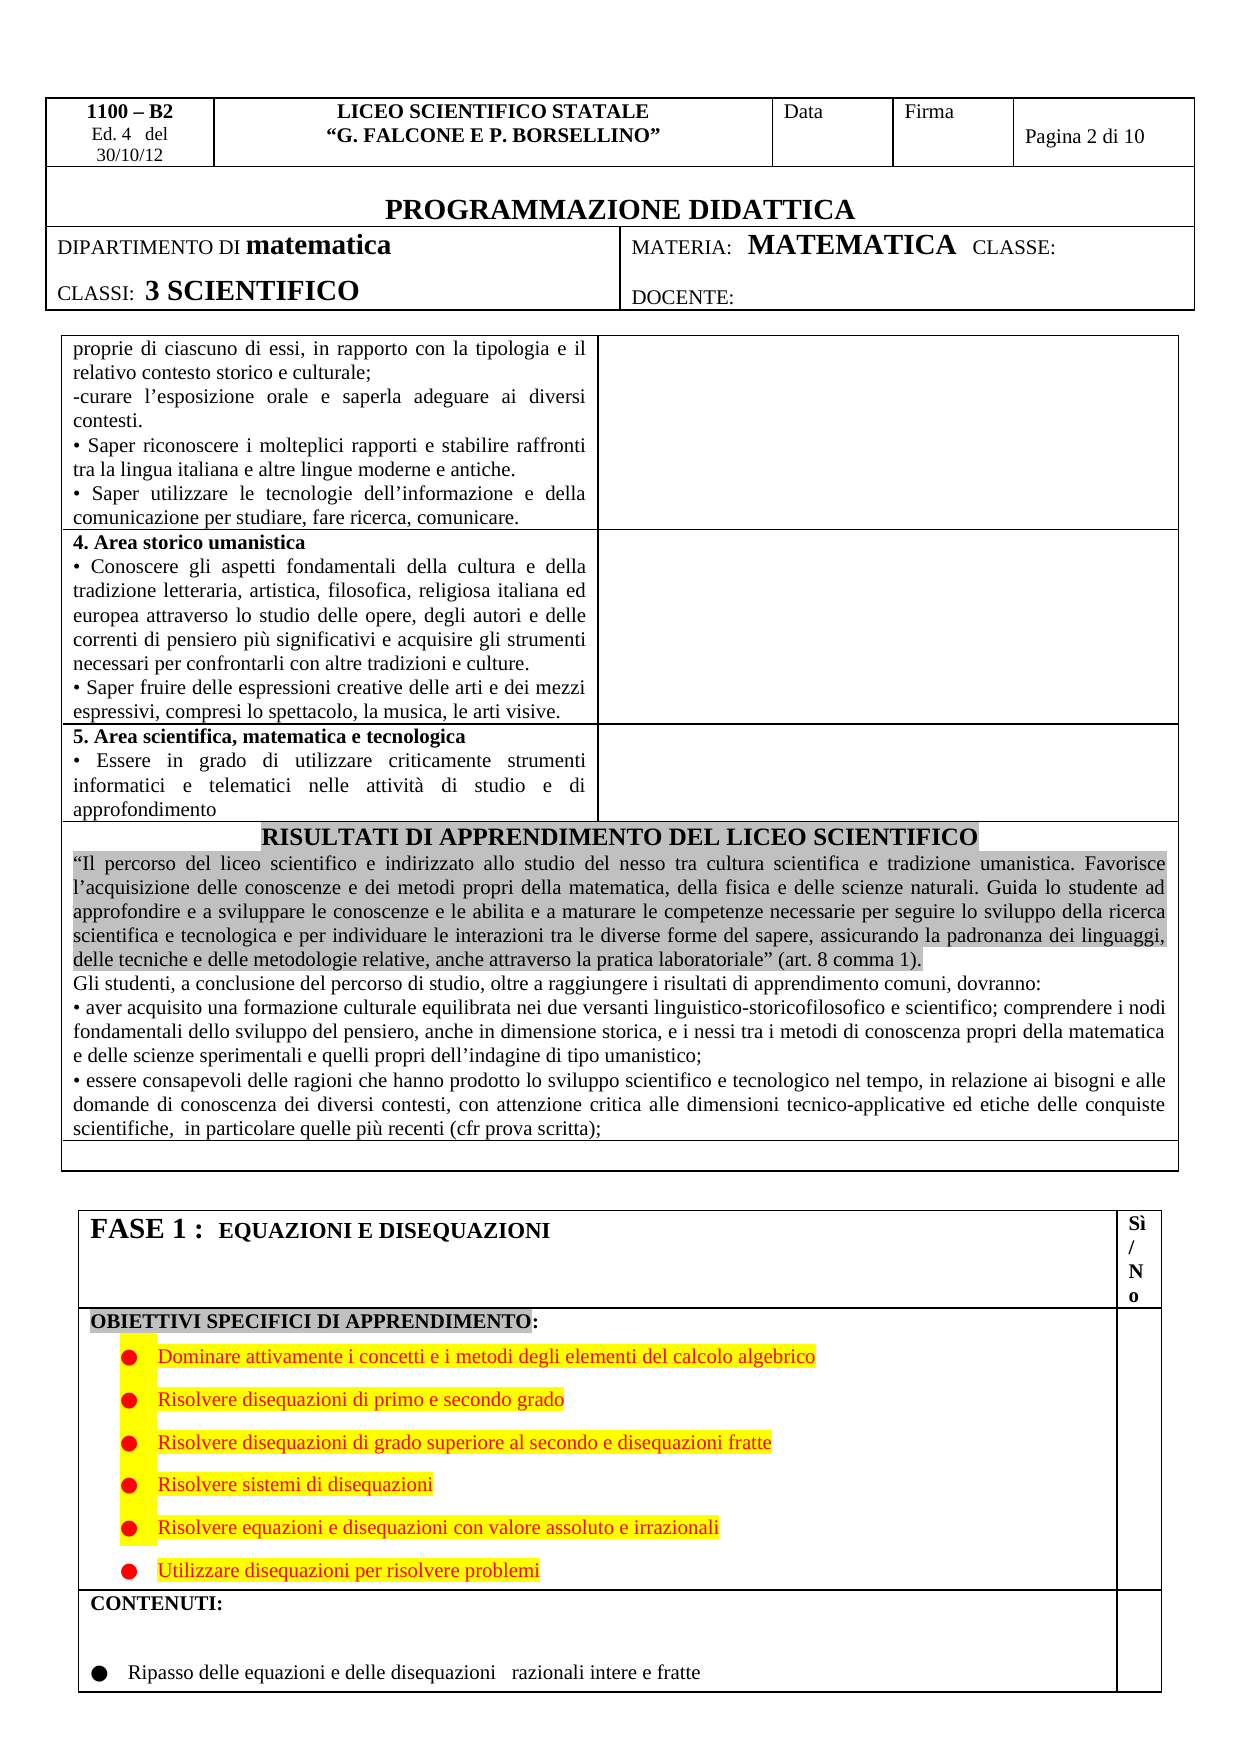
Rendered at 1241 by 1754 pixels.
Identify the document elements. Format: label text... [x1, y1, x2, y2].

table_header Sì / No [1118, 1211, 1161, 1307]
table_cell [79, 1591, 1116, 1691]
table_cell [62, 336, 597, 529]
table_cell [599, 336, 1178, 529]
table_cell RISULTATI DI APPRENDIMENTO DEL LICEO SCIENTIFICO “Il percorso del liceo scientifico e indirizzato allo studio del nesso tra cultura scientifica e tradizione umanistica. Favorisce l’acquisizione delle conoscenze e dei metodi propri della matematica, della fisica e delle scienze naturali. Guida lo studente ad approfondire e a sviluppare le conoscenze e le abilita e a maturare le competenze necessarie per seguire lo sviluppo della ricerca scientifica e tecnologica e per individuare le interazioni tra le diverse forme del sapere, assicurando la padronanza dei linguaggi, delle tecniche e delle metodologie relative, anche attraverso la pratica laboratoriale” (art. 8 comma 1). Gli studenti, a conclusione del percorso di studio, oltre a raggiungere i risultati di apprendimento comuni, dovranno: • aver acquisito una formazione culturale equilibrata nei due versanti linguistico-storicofilosofico e scientifico; comprendere i nodi fondamentali dello sviluppo del pensiero, anche in dimensione storica, e i nessi tra i metodi di conoscenza propri della matematica e delle scienze sperimentali e quelli propri dell’indagine di tipo umanistico; • essere consapevoli delle ragioni che hanno prodotto lo sviluppo scientifico e tecnologico nel tempo, in relazione ai bisogni e alle domande di conoscenza dei diversi contesti, con attenzione critica alle dimensioni tecnico-applicative ed etiche delle conquiste scientifiche, in particolare quelle più recenti (cfr prova scritta); [62, 822, 1178, 1140]
table_cell [1118, 1591, 1161, 1691]
table_cell 4. Area storico umanistica • Conoscere gli aspetti fondamentali della cultura e della tradizione letteraria, artistica, filosofica, religiosa italiana ed europea attraverso lo studio delle opere, degli autori e delle correnti di pensiero più significativi e acquisire gli strumenti necessari per confrontarli con altre tradizioni e culture. • Saper fruire delle espressioni creative delle arti e dei mezzi espressivi, compresi lo spettacolo, la musica, le arti visive. [62, 530, 597, 723]
table_cell OBIETTIVI SPECIFICI DI APPRENDIMENTO: Dominare attivamente i concetti e i metodi degli elementi del calcolo algebrico Risolvere disequazioni di primo e secondo grado Risolvere disequazioni di grado superiore al secondo e disequazioni fratte Risolvere sistemi di disequazioni Risolvere equazioni e disequazioni con valore assoluto e irrazionali Utilizzare disequazioni per risolvere problemi [79, 1309, 1116, 1589]
table_cell [62, 1141, 1178, 1170]
table_cell 5. Area scientifica, matematica e tecnologica • Essere in grado di utilizzare criticamente strumenti informatici e telematici nelle attività di studio e di approfondimento [62, 724, 597, 821]
table_cell [599, 725, 1178, 821]
table_cell [1118, 1309, 1161, 1589]
table_cell [599, 530, 1178, 723]
table_header FASE 1 : EQUAZIONI E DISEQUAZIONI [79, 1211, 1116, 1307]
